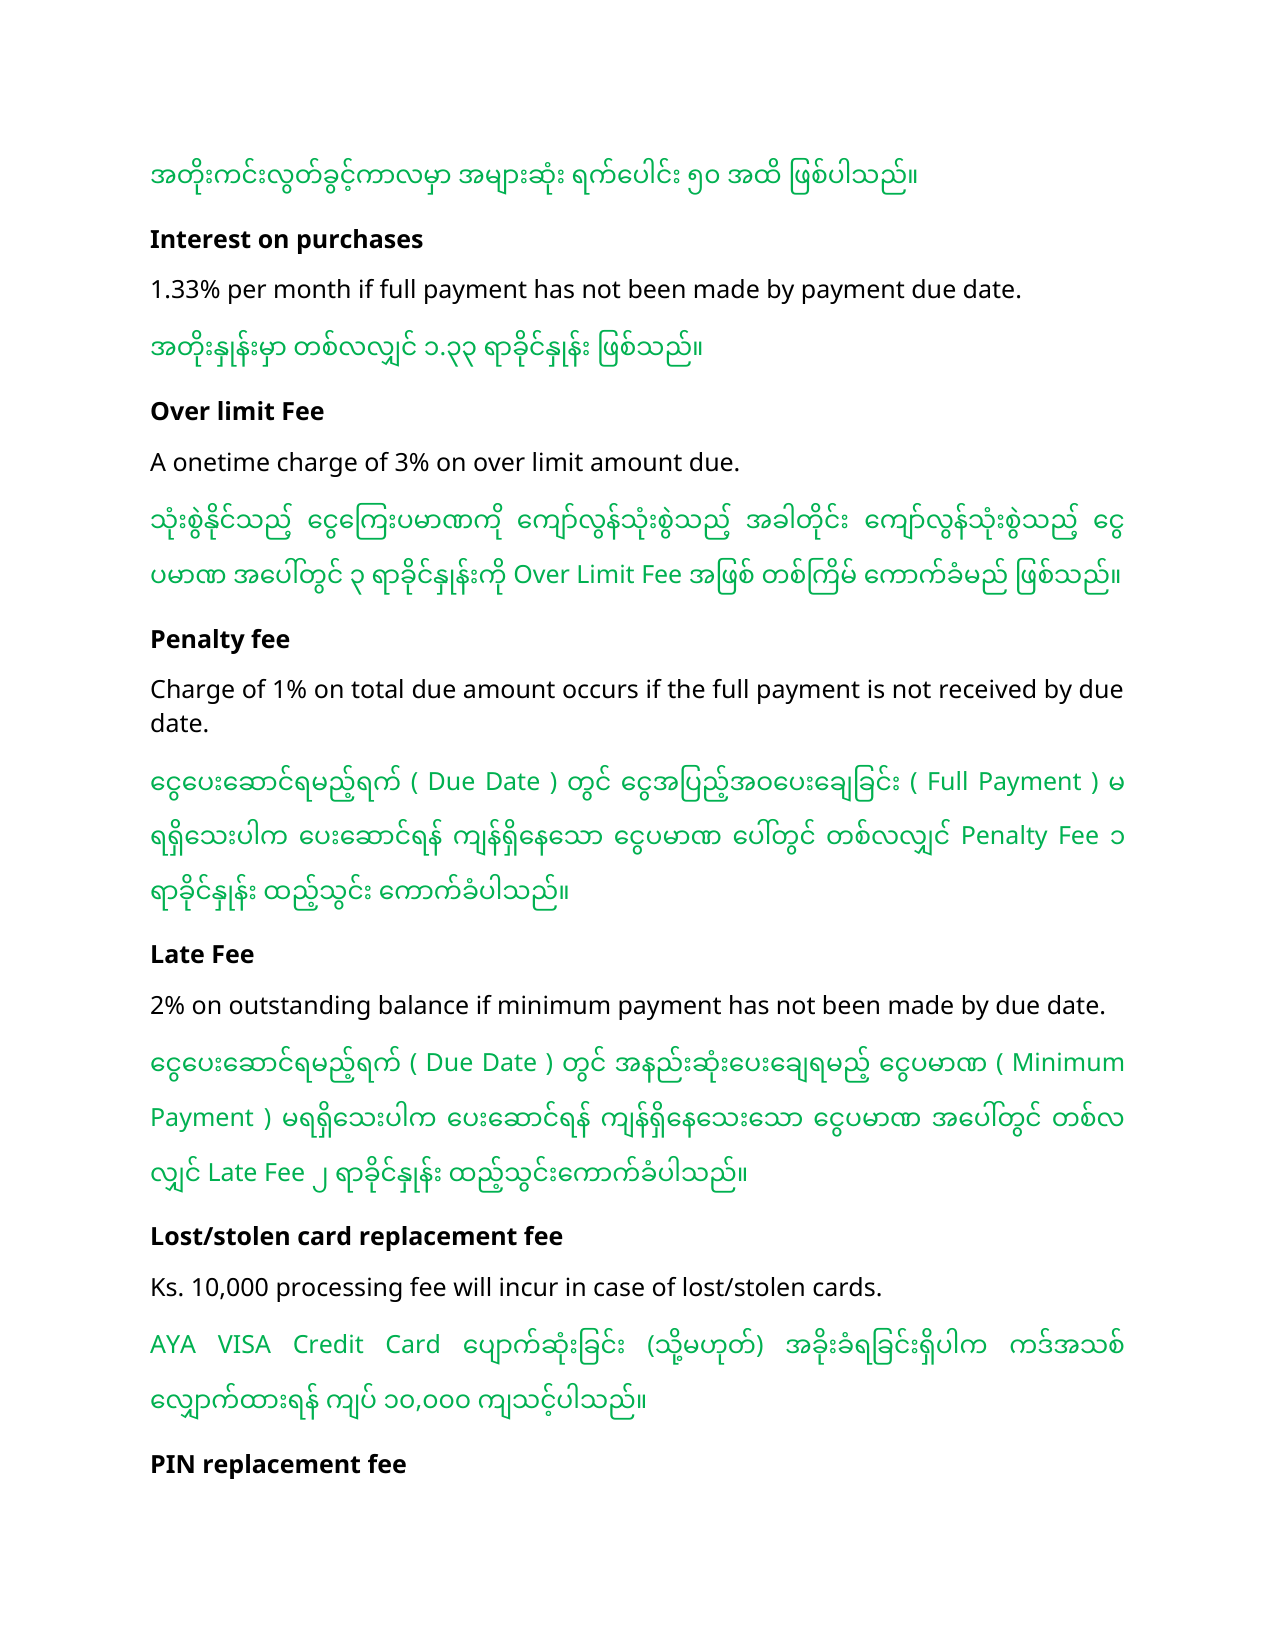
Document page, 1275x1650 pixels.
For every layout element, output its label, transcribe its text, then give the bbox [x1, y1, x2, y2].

text ငွေပေးဆောင်ရမည့်ရက် ( Due Date ) တွင် ငွေအပြည့်အဝပေးချေခြင်း ( Full Payment ) မရရှိသေးပါက ပေးဆောင်ရန် ကျန်ရှိနေသော ငွေပမာဏ ပေါ်တွင် တစ်လလျှင် Penalty Fee ၁ ရာခိုင်နှုန်း ထည့်သွင်း ကောက်ခံပါသည်။ [150, 757, 1125, 921]
text Ks. 10,000 processing fee will incur in case of lost/stolen cards. [150, 1270, 1125, 1304]
text Interest on purchases [150, 221, 1125, 255]
text A onetime charge of 3% on over limit amount due. [150, 445, 1125, 479]
text Lost/stolen card replacement fee [150, 1219, 1125, 1253]
text Late Fee [150, 937, 1125, 971]
text Over limit Fee [150, 394, 1125, 428]
text အတိုးနှုန်းမှာ တစ်လလျှင် ၁.၃၃ ရာခိုင်နှုန်း ဖြစ်သည်။ [150, 323, 1125, 377]
text Penalty fee [150, 621, 1125, 655]
text Charge of 1% on total due amount occurs if the full payment is not received by due date. [150, 672, 1125, 740]
text အတိုးကင်းလွတ်ခွင့်ကာလမှာ အများဆုံး ရက်ပေါင်း ၅၀ အထိ ဖြစ်ပါသည်။ [150, 150, 1125, 204]
text PIN replacement fee [150, 1446, 1125, 1480]
text 1.33% per month if full payment has not been made by payment due date. [150, 272, 1125, 306]
text AYA VISA Credit Card ပျောက်ဆုံးခြင်း (သို့မဟုတ်) အခိုးခံရခြင်းရှိပါက ကဒ်အသစ် လျှောက်ထားရန် ကျပ် ၁၀,၀၀၀ ကျသင့်ပါသည်။ [150, 1321, 1125, 1430]
text သုံးစွဲနိုင်သည့် ငွေကြေးပမာဏကို ကျော်လွန်သုံးစွဲသည့် အခါတိုင်း ကျော်လွန်သုံးစွဲသည့် ငွေပမာဏ အပေါ်တွင် ၃ ရာခိုင်နှုန်းကို Over Limit Fee အဖြစ် တစ်ကြိမ် ကောက်ခံမည် ဖြစ်သည်။ [150, 495, 1125, 604]
text 2% on outstanding balance if minimum payment has not been made by due date. [150, 988, 1125, 1022]
text ငွေပေးဆောင်ရမည့်ရက် ( Due Date ) တွင် အနည်းဆုံးပေးချေရမည့် ငွေပမာဏ ( Minimum Payment ) မရရှိသေးပါက ပေးဆောင်ရန် ကျန်ရှိနေသေးသော ငွေပမာဏ အပေါ်တွင် တစ်လလျှင် Late Fee ၂ ရာခိုင်နှုန်း ထည့်သွင်းကောက်ခံပါသည်။ [150, 1039, 1125, 1202]
